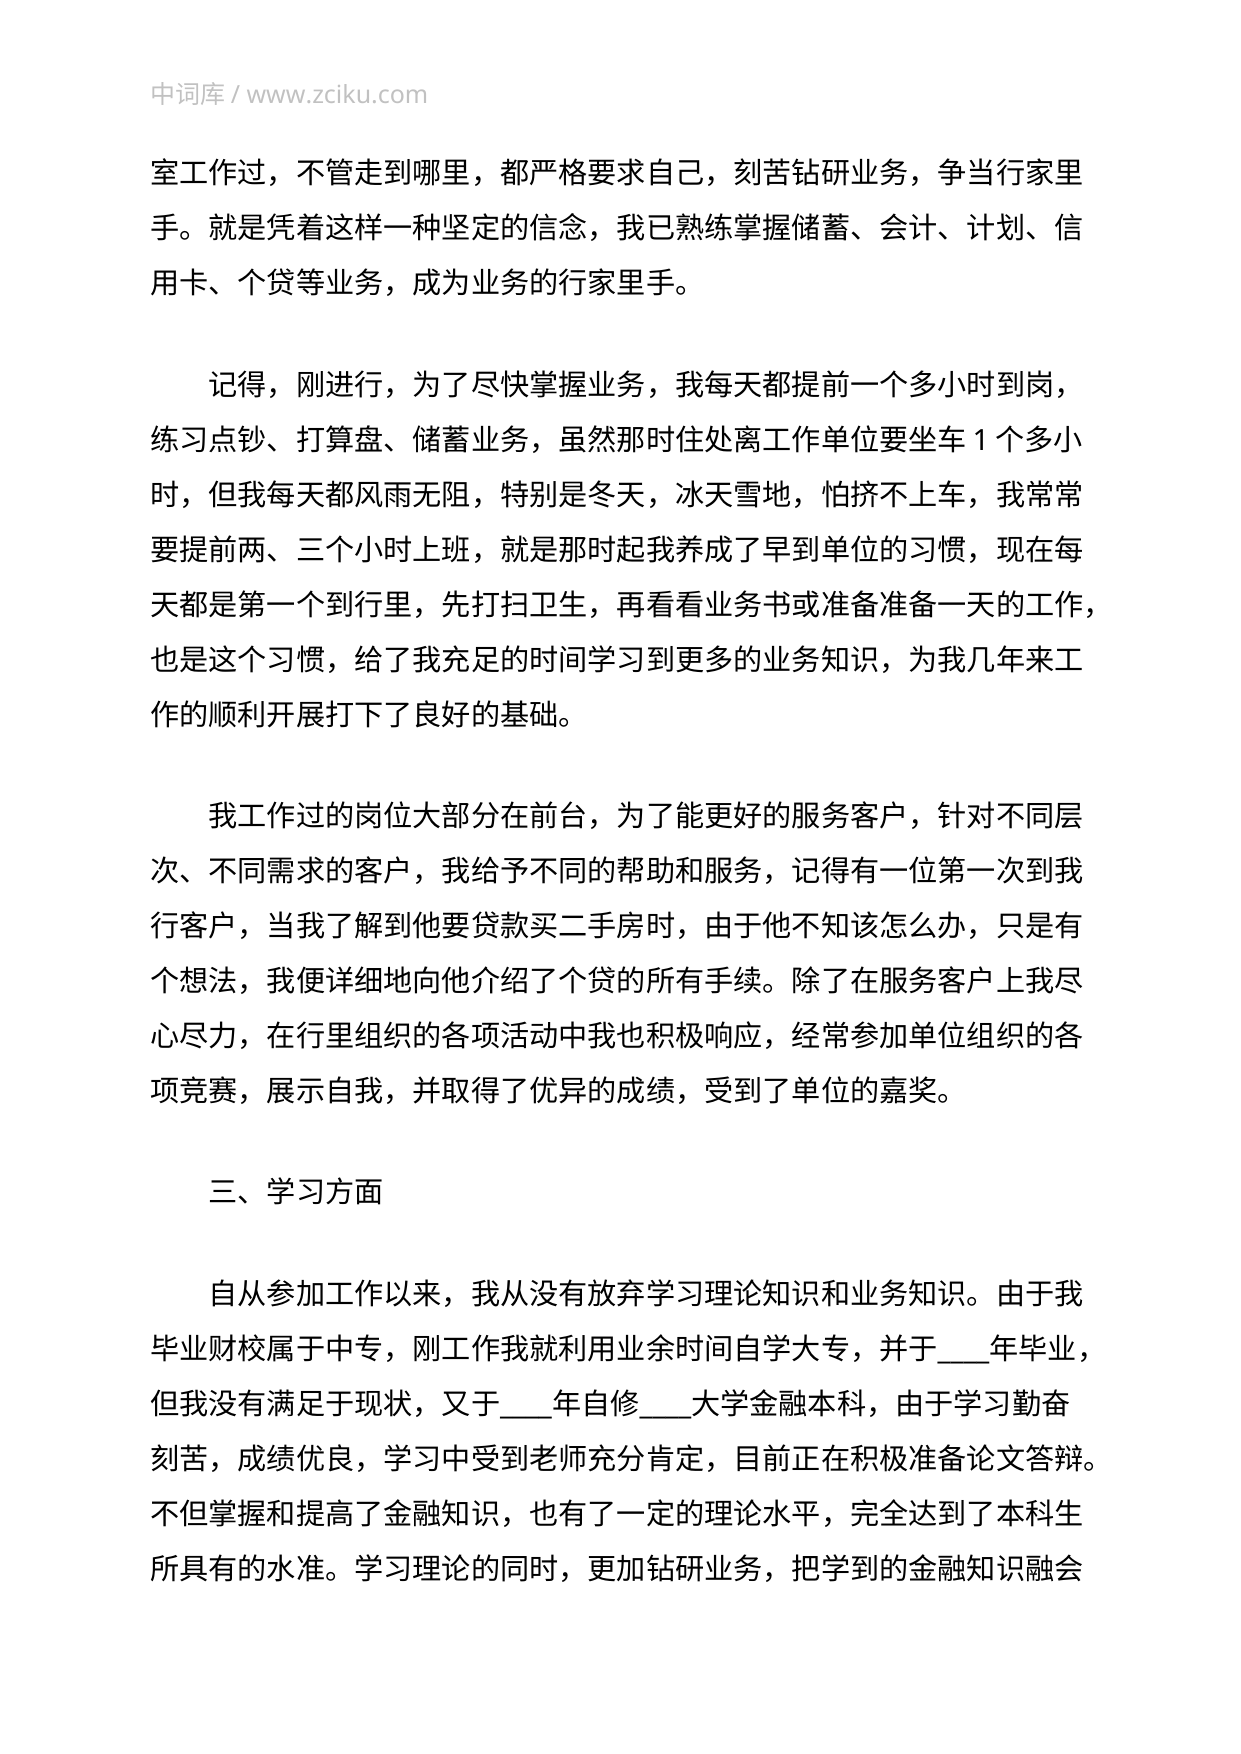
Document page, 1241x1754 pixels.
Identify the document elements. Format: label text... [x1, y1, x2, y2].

text 我工作过的岗位大部分在前台，为了能更好的服务客户，针对不同层次、不同需求的客户，我给予不同的帮助和服务，记得有一位第一次到我行客户，当我了解到他要贷款买二手房时，由于他不知该怎么办，只是有个想法，我便详细地向他介绍了个贷的所有手续。除了在服务客户上我尽心尽力，在行里组织的各项活动中我也积极响应，经常参加单位组织的各项竞赛，展示自我，并取得了优异的成绩，受到了单位的嘉奖。 [150, 793, 1090, 1109]
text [150, 150, 1090, 302]
text 记得，刚进行，为了尽快掌握业务，我每天都提前一个多小时到岗，练习点钞、打算盘、储蓄业务，虽然那时住处离工作单位要坐车1个多小时，但我每天都风雨无阻，特别是冬天，冰天雪地，怕挤不上车，我常常要提前两、三个小时上班，就是那时起我养成了早到单位的习惯，现在每天都是第一个到行里，先打扫卫生，再看看业务书或准备准备一天的工作，也是这个习惯，给了我充足的时间学习到更多的业务知识，为我几年来工作的顺利开展打下了良好的基础。 [150, 362, 1090, 733]
text 三、学习方面 [150, 1169, 1090, 1211]
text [150, 1271, 1090, 1588]
